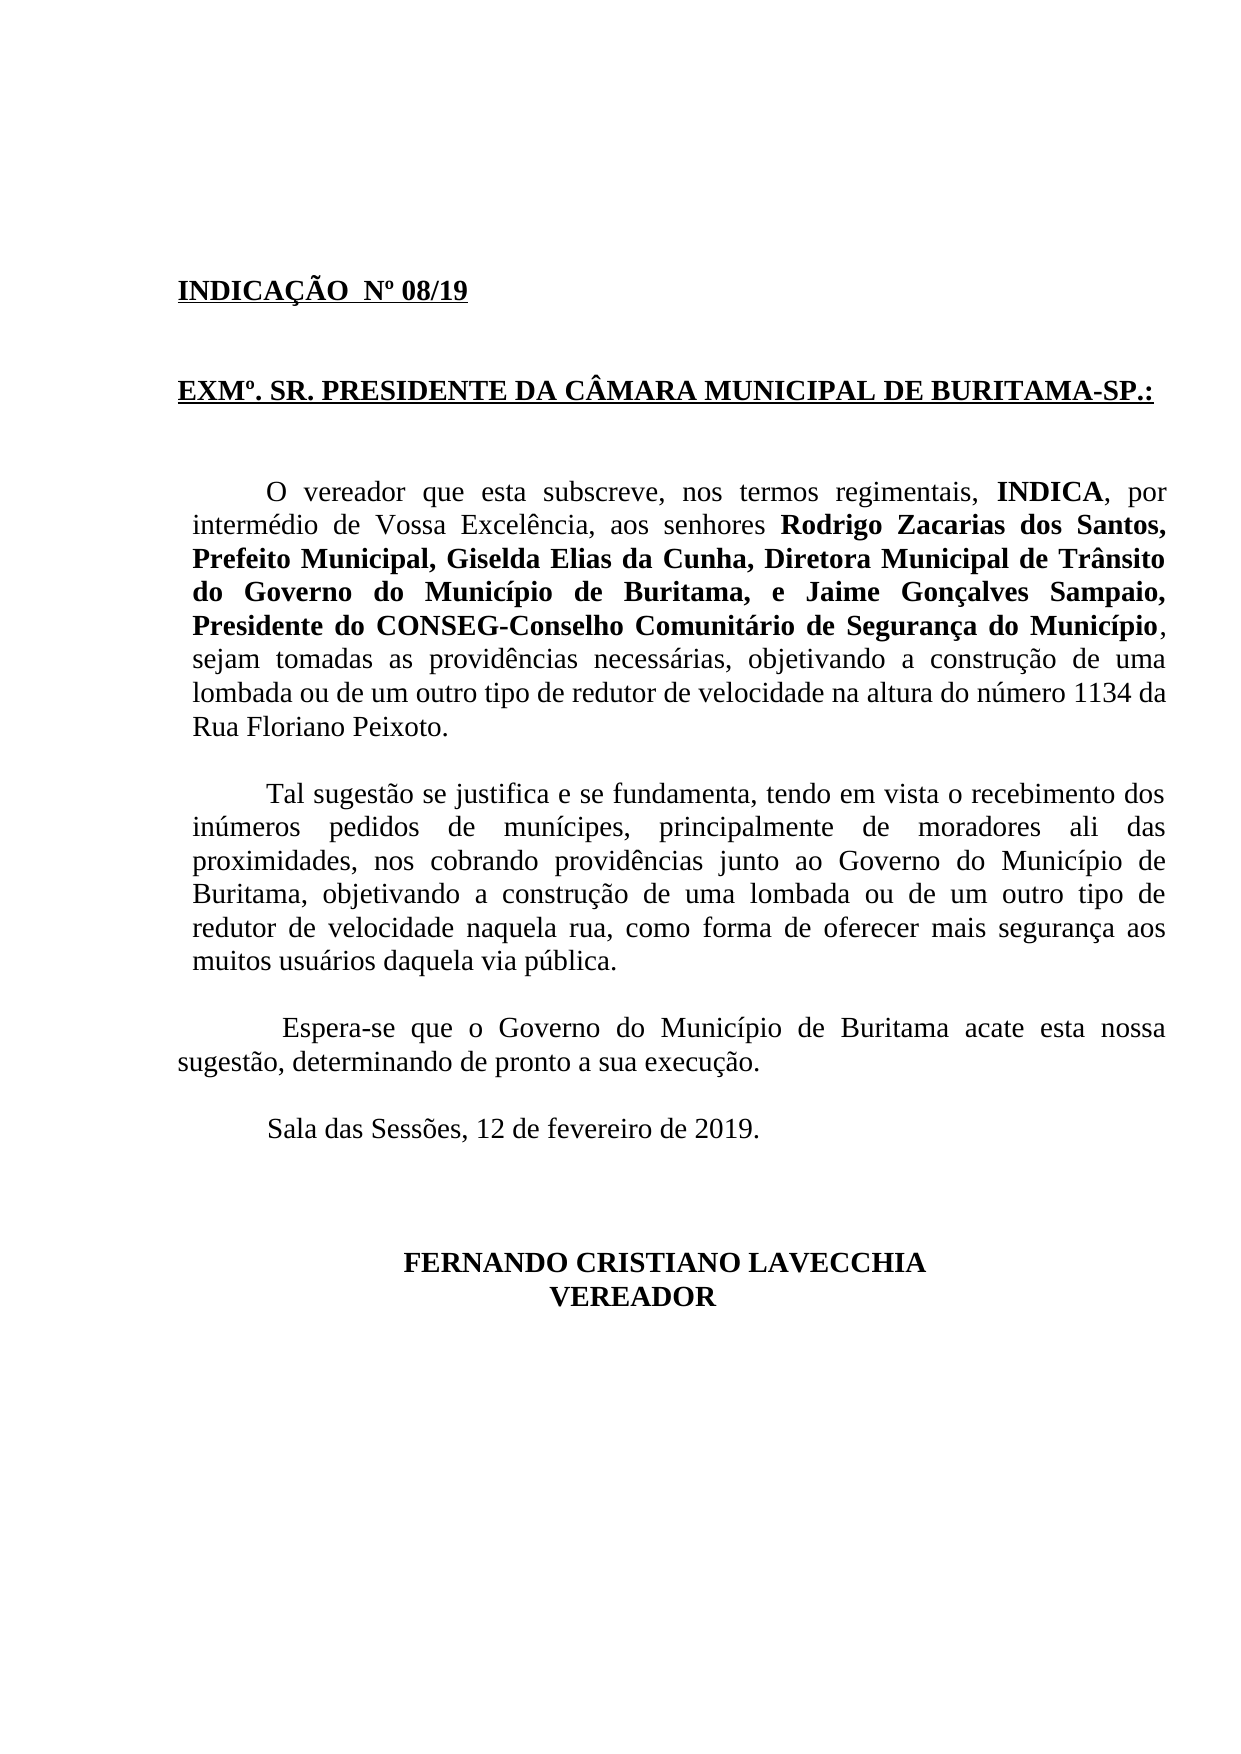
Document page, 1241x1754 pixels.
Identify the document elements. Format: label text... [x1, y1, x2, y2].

text FERNANDO CRISTIANO LAVECCHIA [177, 1245, 1167, 1279]
text O vereador que esta subscreve, nos termos regimentais, INDICA, por intermédio de Vossa Excelência, aos senhores Rodrigo Zacarias dos Santos, Prefeito Municipal, Giselda Elias da Cunha, Diretora Municipal de Trânsito do Governo do Município de Buritama, e Jaime Gonçalves Sampaio, Presidente do CONSEG-Conselho Comunitário de Segurança do Município, sejam tomadas as providências necessárias, objetivando a construção de uma lombada ou de um outro tipo de redutor de velocidade na altura do número 1134 da Rua Floriano Peixoto. [192, 474, 1167, 742]
text INDICAÇÃO Nº 08/19 [177, 273, 1181, 306]
text Espera-se que o Governo do Município de Buritama acate esta nossa sugestão, determinando de pronto a sua execução. [177, 1011, 1167, 1078]
text Tal sugestão se justifica e se fundamenta, tendo em vista o recebimento dos inúmeros pedidos de munícipes, principalmente de moradores ali das proximidades, nos cobrando providências junto ao Governo do Município de Buritama, objetivando a construção de uma lombada ou de um outro tipo de redutor de velocidade naquela rua, como forma de oferecer mais segurança aos muitos usuários daquela via pública. [192, 776, 1167, 977]
text VEREADOR [177, 1279, 1167, 1312]
text Sala das Sessões, 12 de fevereiro de 2019. [177, 1111, 1167, 1145]
text EXMº. SR. PRESIDENTE DA CÂMARA MUNICIPAL DE BURITAMA-SP.: [177, 373, 1167, 407]
